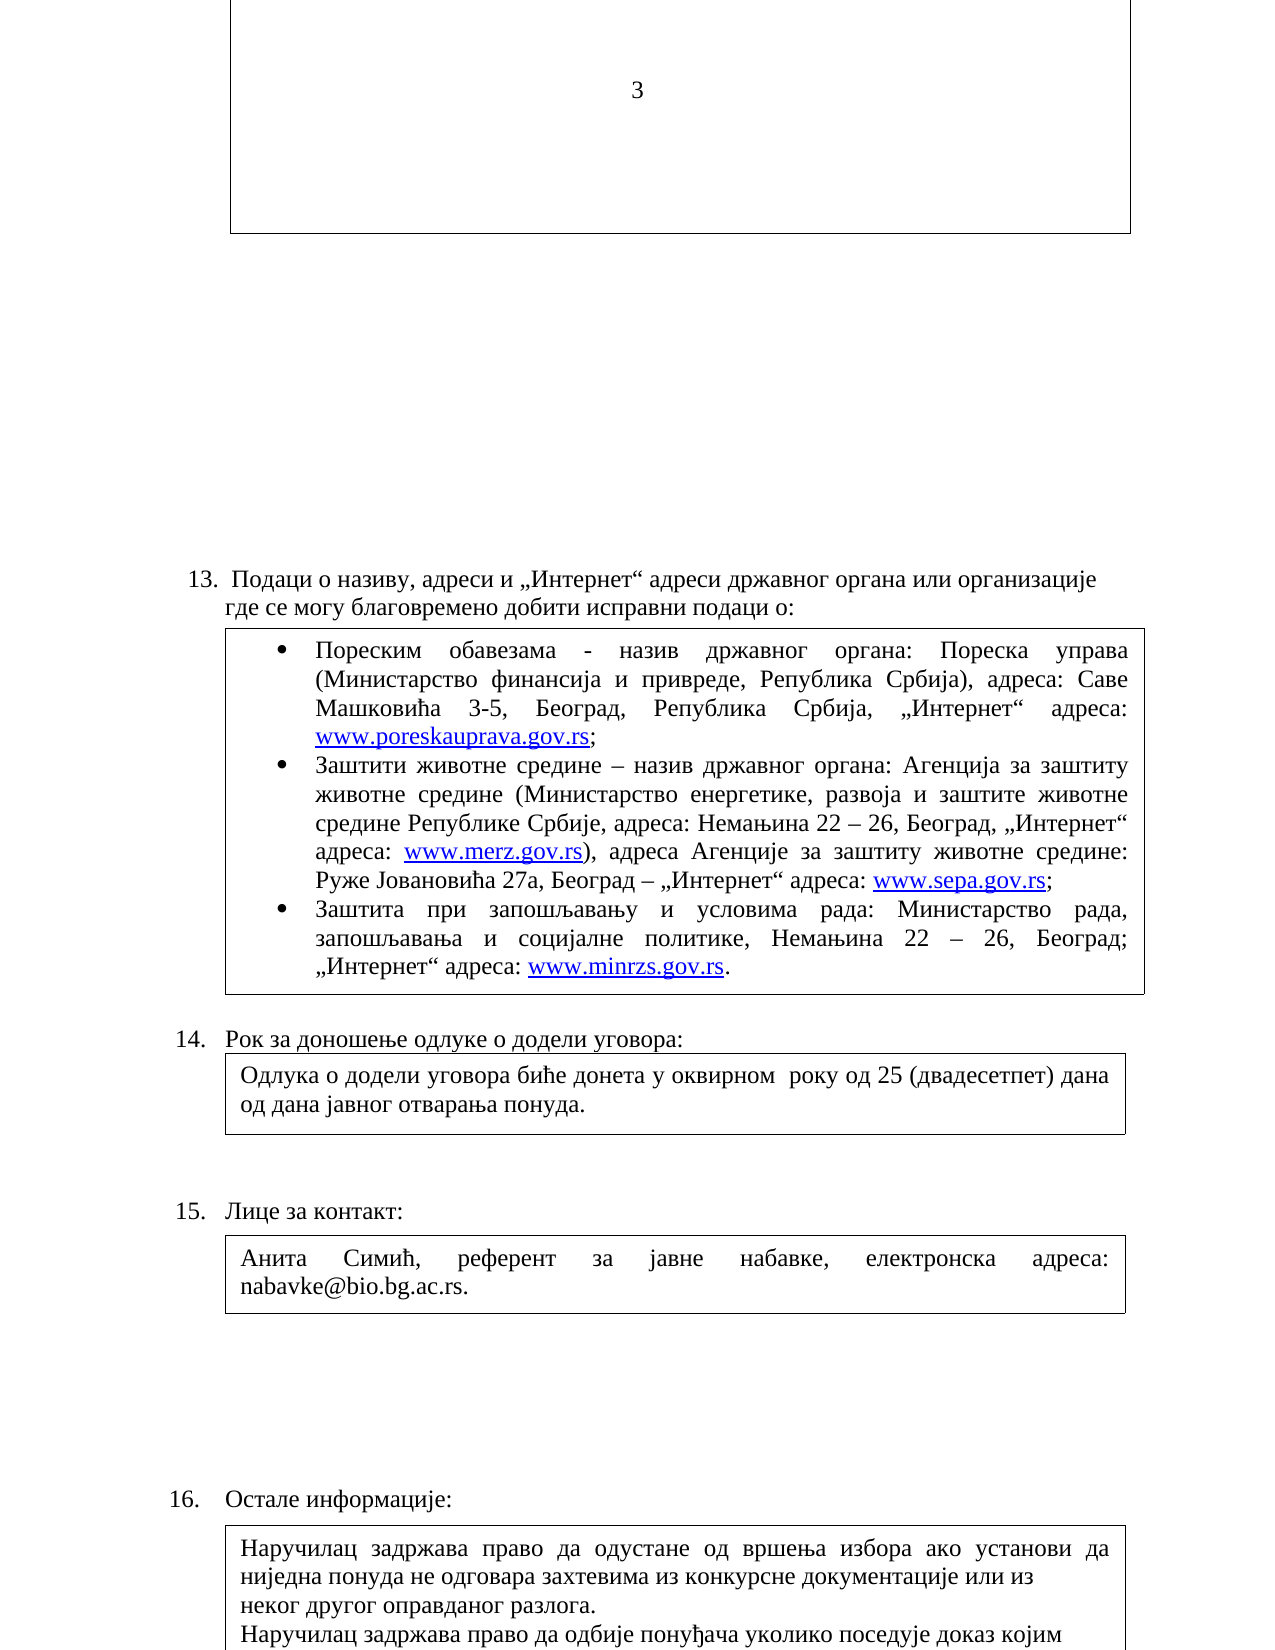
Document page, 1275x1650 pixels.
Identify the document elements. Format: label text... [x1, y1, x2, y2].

text 14. Рок за доношење одлуке о додели уговора: [169, 1024, 1125, 1052]
text 16. Остале информације: [169, 1484, 1125, 1512]
text 13. Подаци о називу, адреси и „Интернет“ адреси државног органа или организације где се могу благовремено добити исправни подаци о: [187, 564, 1125, 621]
text 15. Лице за контакт: [169, 1196, 1125, 1225]
